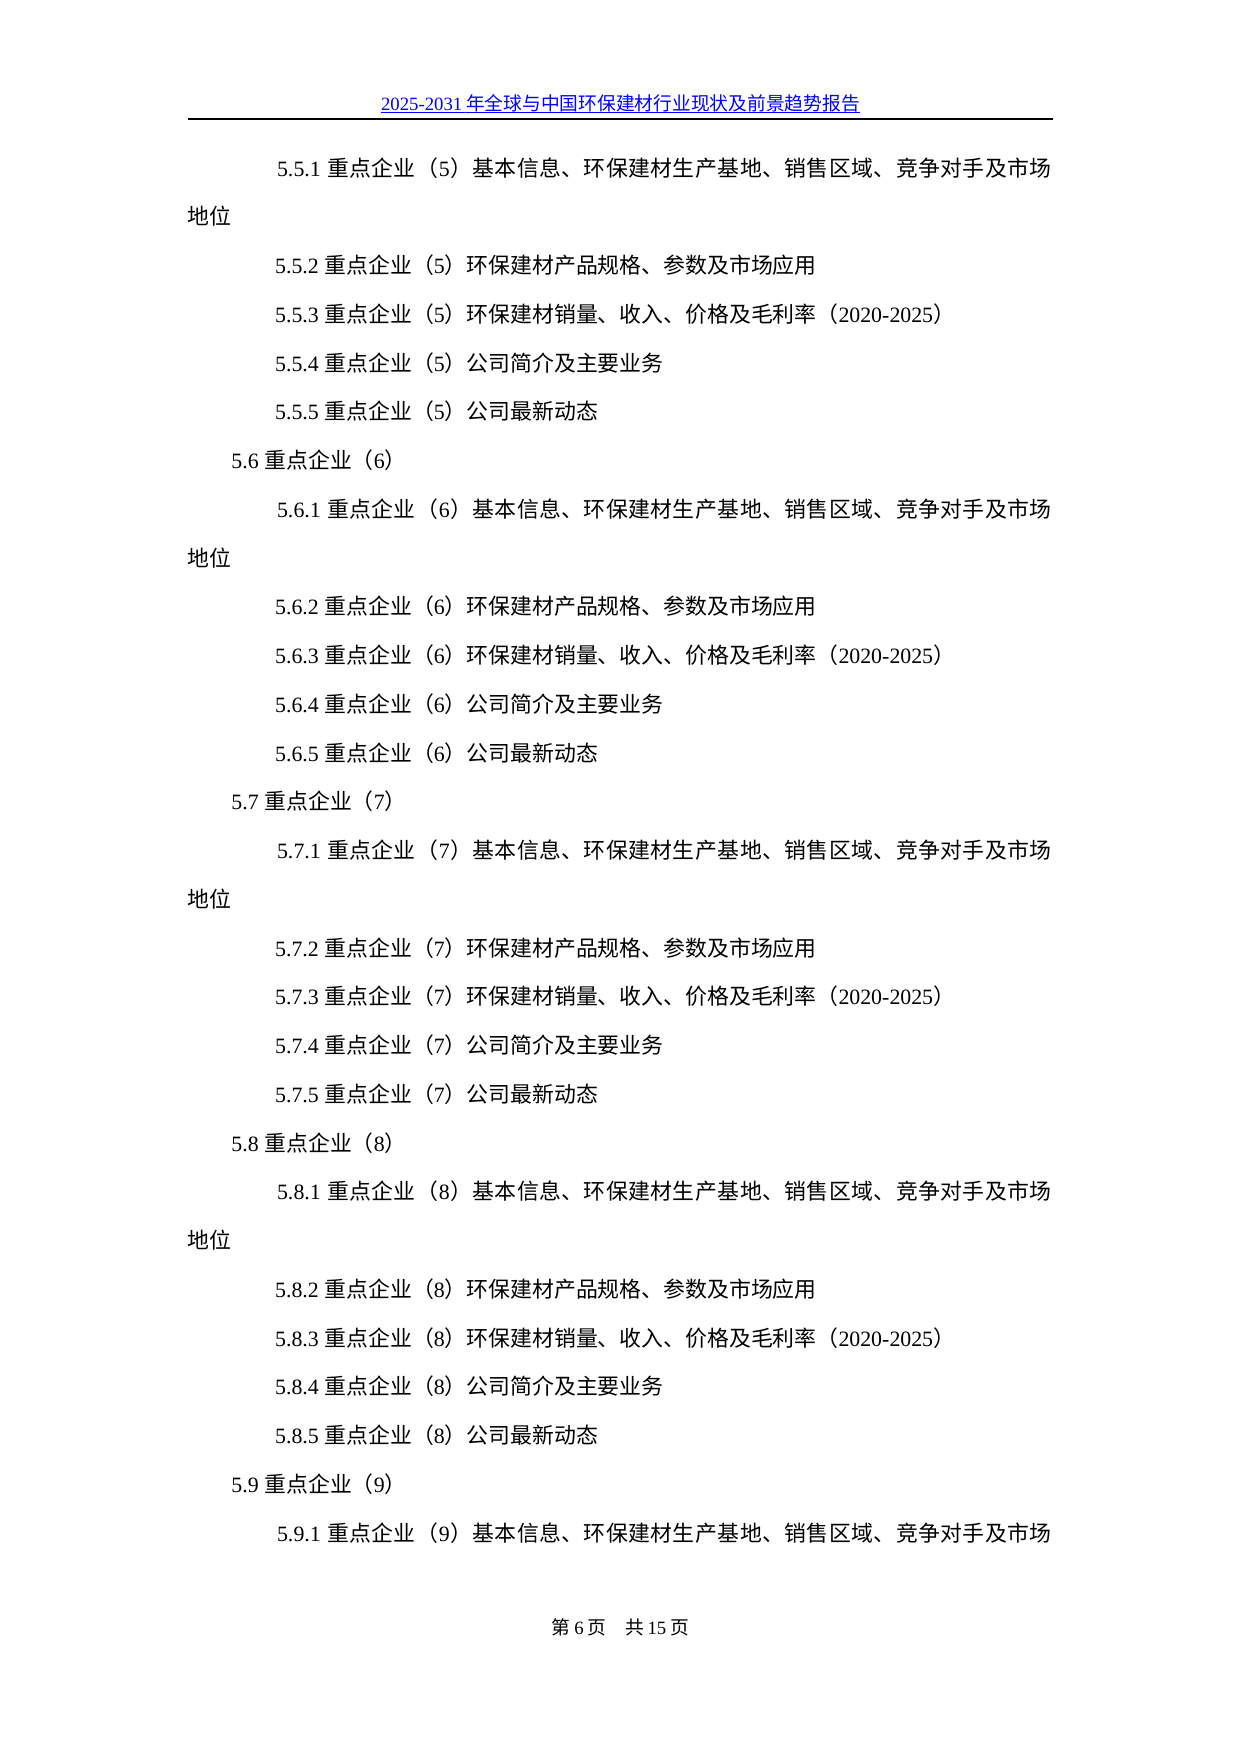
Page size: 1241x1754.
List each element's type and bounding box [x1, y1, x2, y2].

text [187, 150, 1053, 1548]
